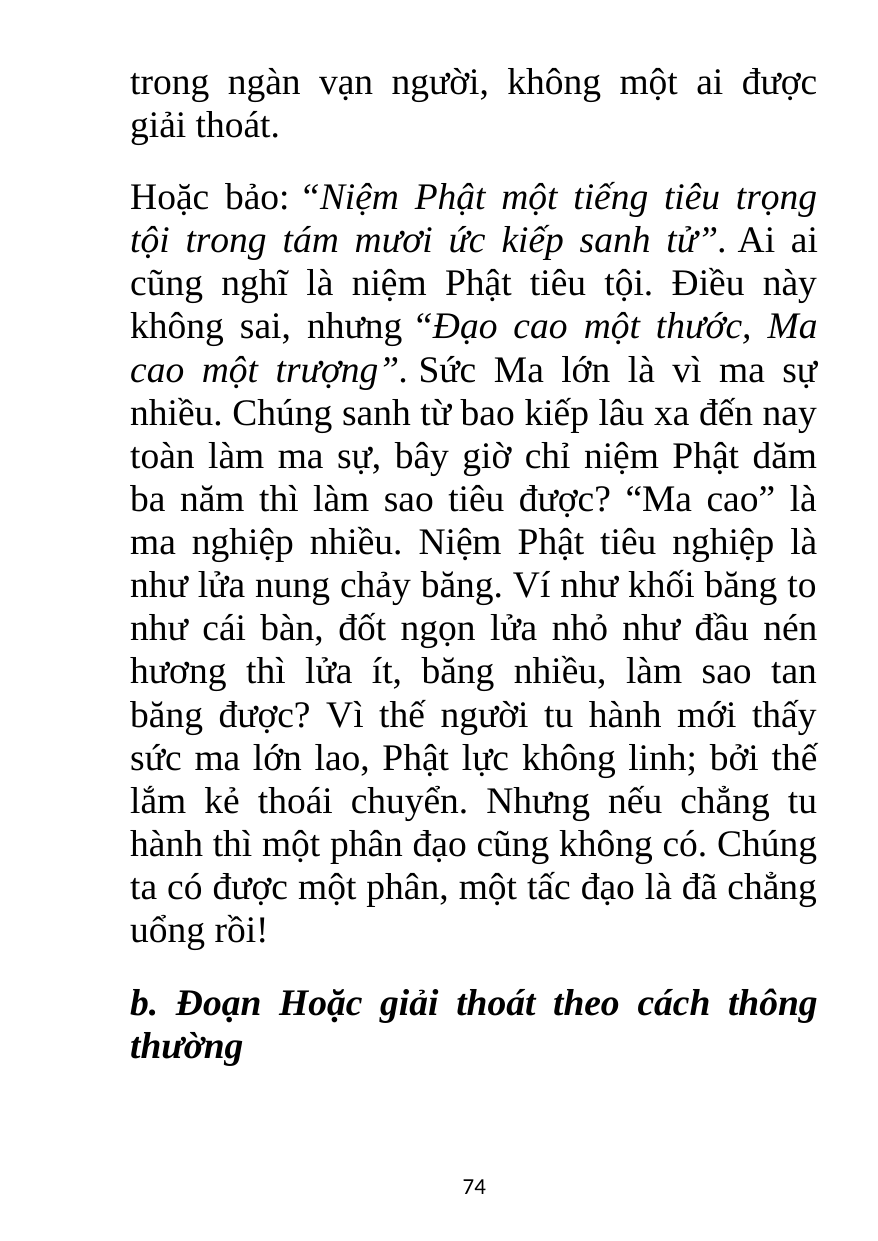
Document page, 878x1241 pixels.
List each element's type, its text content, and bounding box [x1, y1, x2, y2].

text b. Ðoạn Hoặc giải thoát theo cách thông thường [130, 980, 818, 1066]
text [130, 59, 818, 145]
text Hoặc bảo: “Niệm Phật một tiếng tiêu trọng tội trong tám mươi ức kiếp sanh tử”. Ai ai cũng nghĩ là niệm Phật tiêu tội. Ðiều này không sai, nhưng “Ðạo cao một thước, Ma cao một trượng”. Sức Ma lớn là vì ma sự nhiều. Chúng sanh từ bao kiếp lâu xa đến nay toàn làm ma sự, bây giờ chỉ niệm Phật dăm ba năm thì làm sao tiêu được? “Ma cao” là ma nghiệp nhiều. Niệm Phật tiêu nghiệp là như lửa nung chảy băng. Ví như khối băng to như cái bàn, đốt ngọn lửa nhỏ như đầu nén hương thì lửa ít, băng nhiều, làm sao tan băng được? Vì thế người tu hành mới thấy sức ma lớn lao, Phật lực không linh; bởi thế lắm kẻ thoái chuyển. Nhưng nếu chẳng tu hành thì một phân đạo cũng không có. Chúng ta có được một phân, một tấc đạo là đã chẳng uổng rồi! [130, 174, 818, 951]
